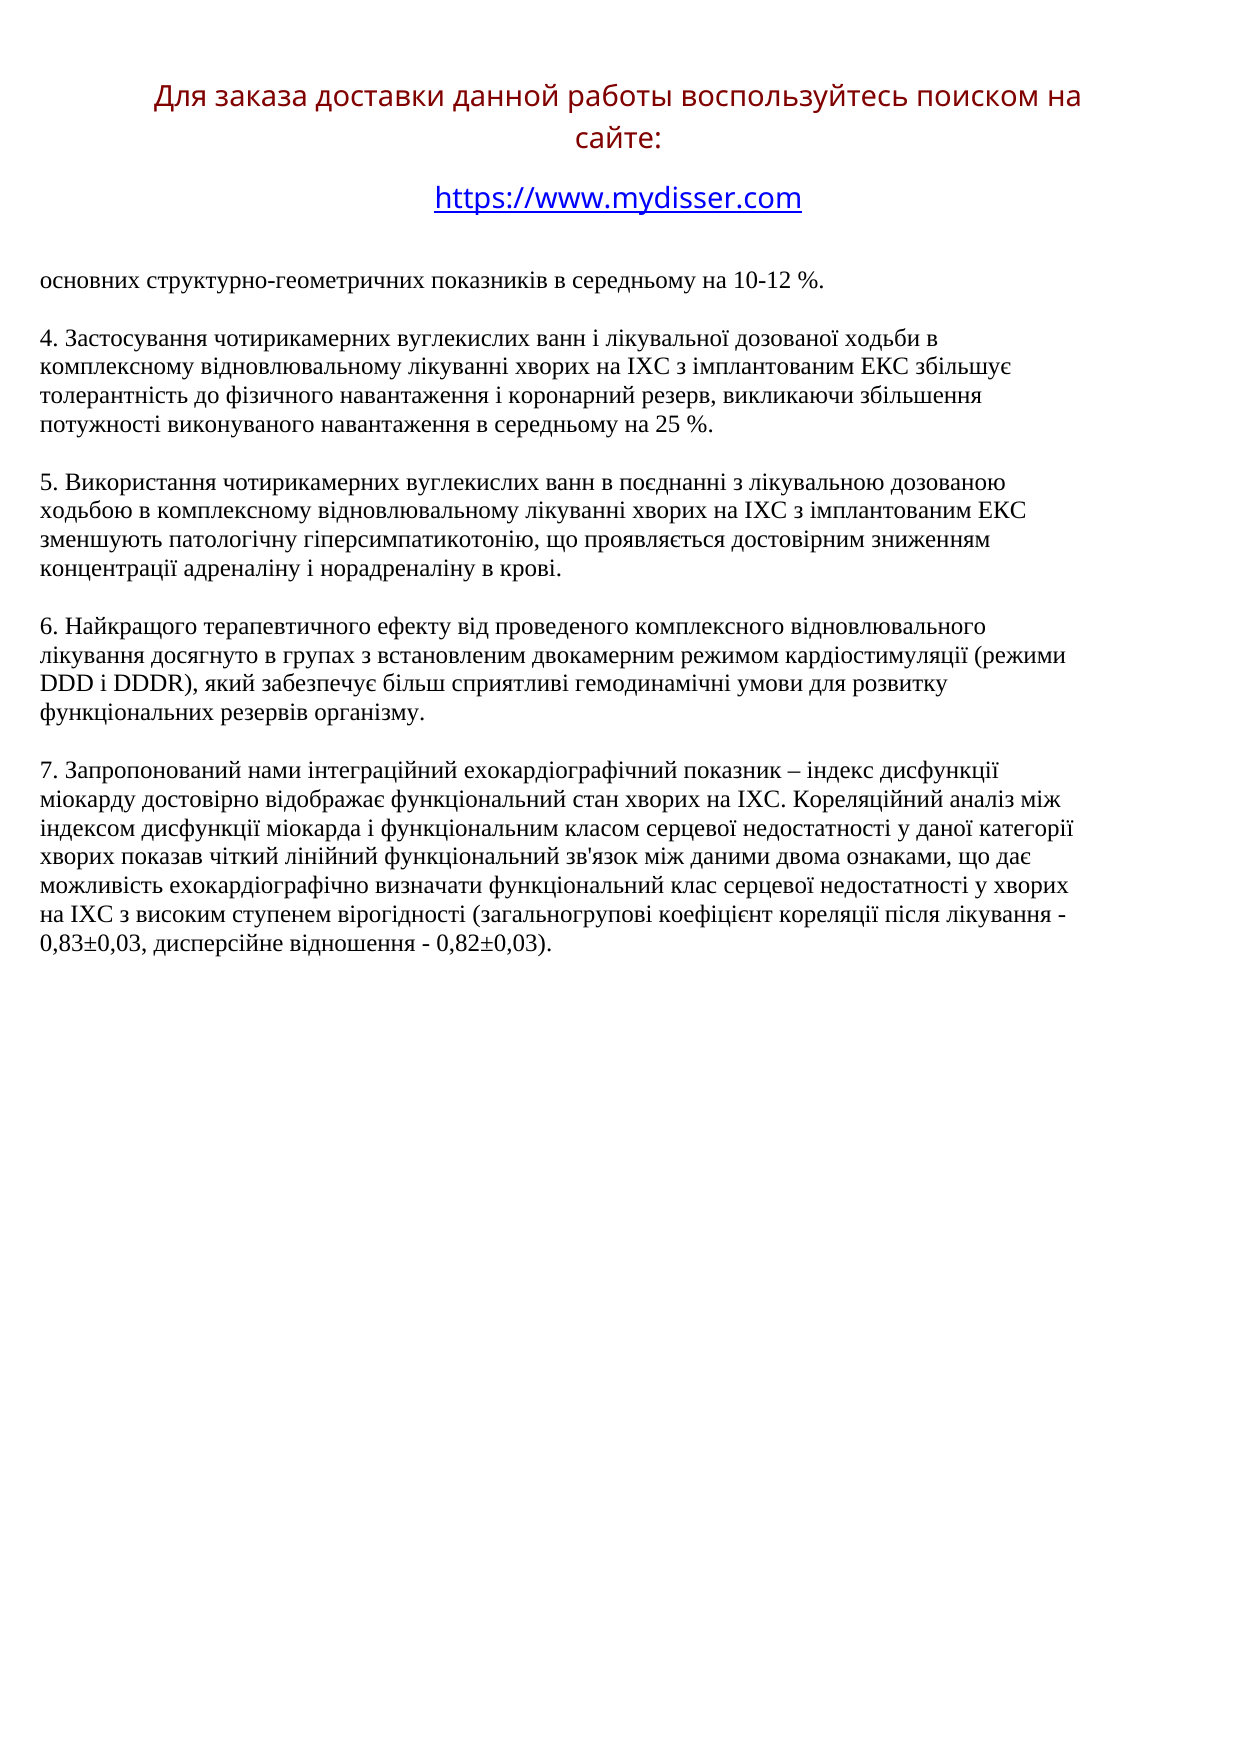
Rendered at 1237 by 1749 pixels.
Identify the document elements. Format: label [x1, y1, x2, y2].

table_cell [40, 236, 1086, 956]
